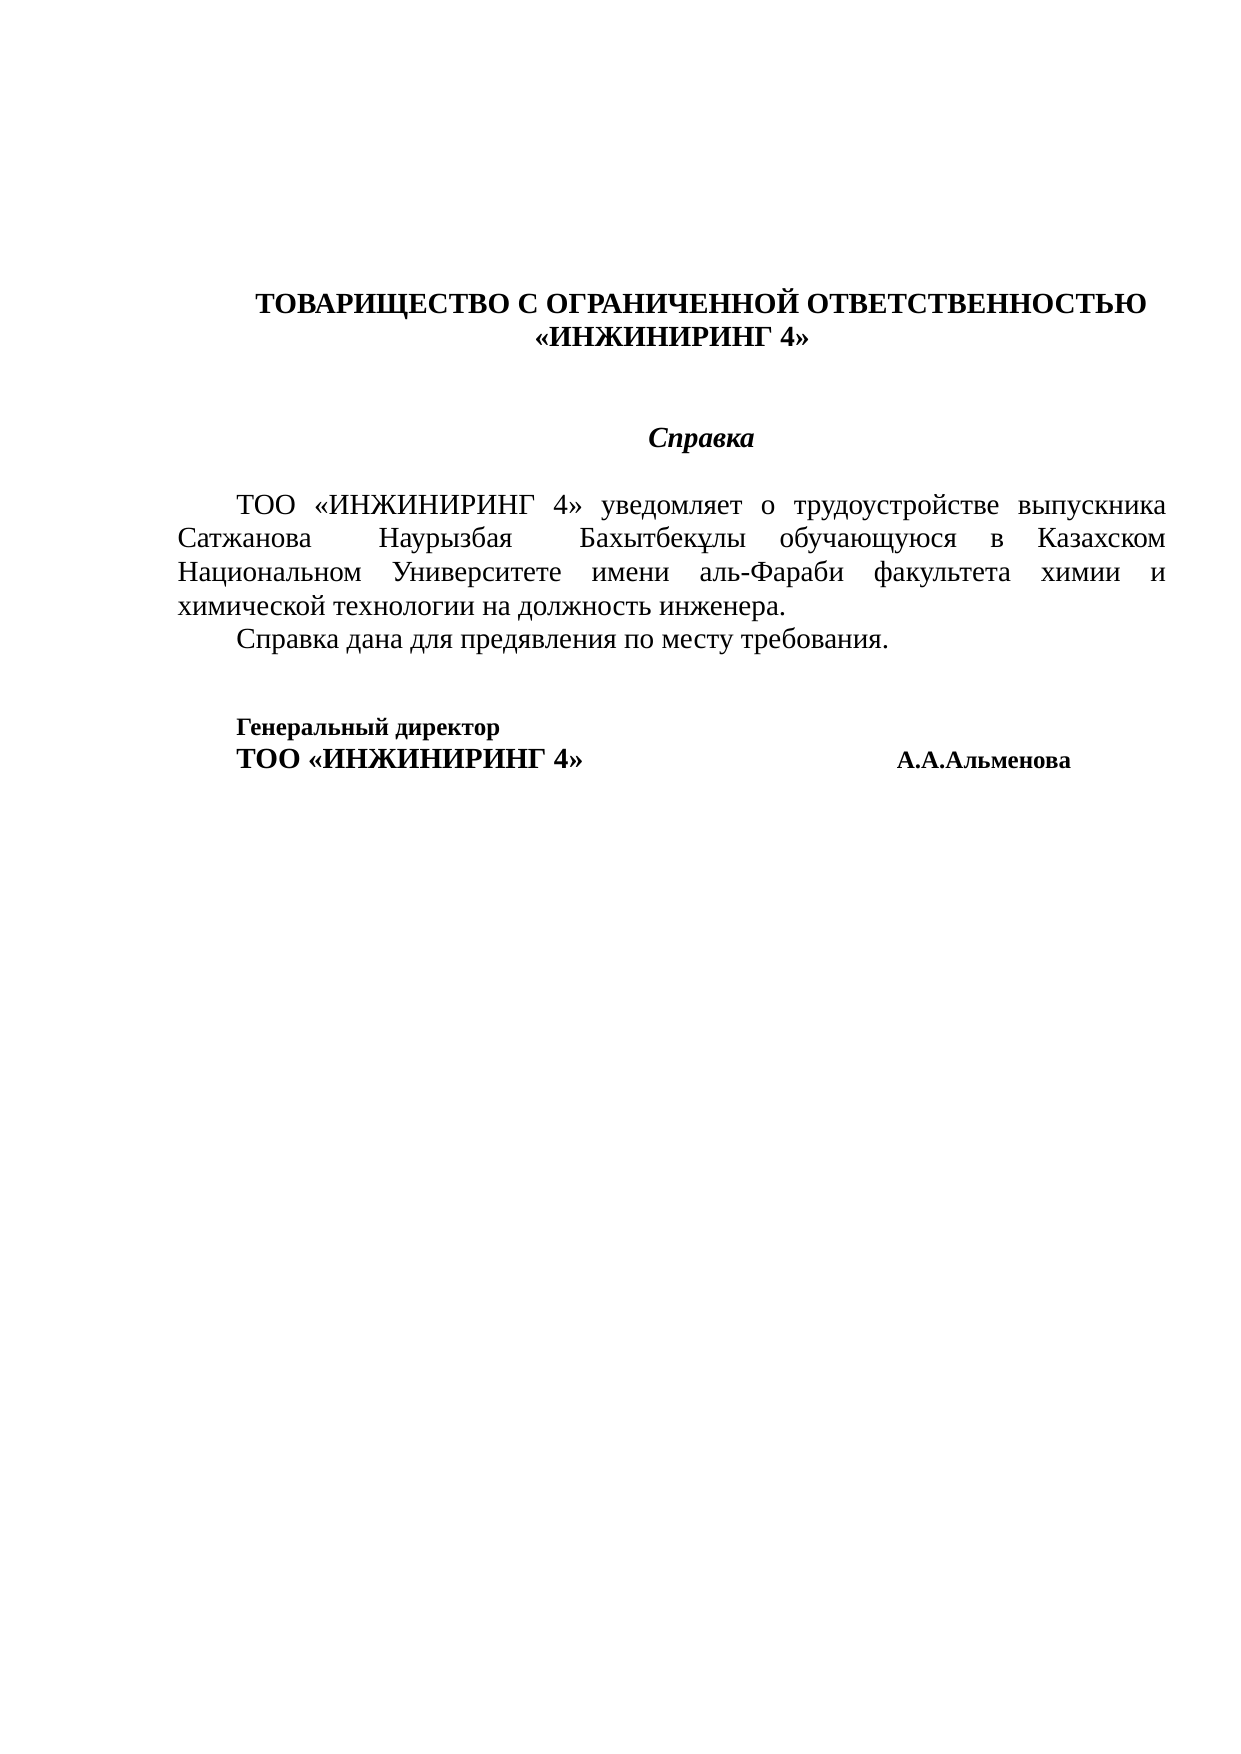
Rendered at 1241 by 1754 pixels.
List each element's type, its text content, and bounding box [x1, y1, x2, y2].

text Справка [177, 420, 1167, 453]
text ТОО «ИНЖИНИРИНГ 4» уведомляет о трудоустройстве выпускника Сатжанова Наурызбая Бахытбекұлы обучающуюся в Казахском Национальном Университете имени аль-Фараби факультета химии и химической технологии на должность инженера. [177, 487, 1167, 621]
text Справка дана для предявления по месту требования. [177, 621, 1167, 655]
text Генеральный директор [177, 712, 1167, 741]
text ТОО «ИНЖИНИРИНГ 4» А.А.Альменова [177, 741, 1167, 774]
text ТОВАРИЩЕСТВО С ОГРАНИЧЕННОЙ ОТВЕТСТВЕННОСТЬЮ «ИНЖИНИРИНГ 4» [177, 286, 1167, 353]
